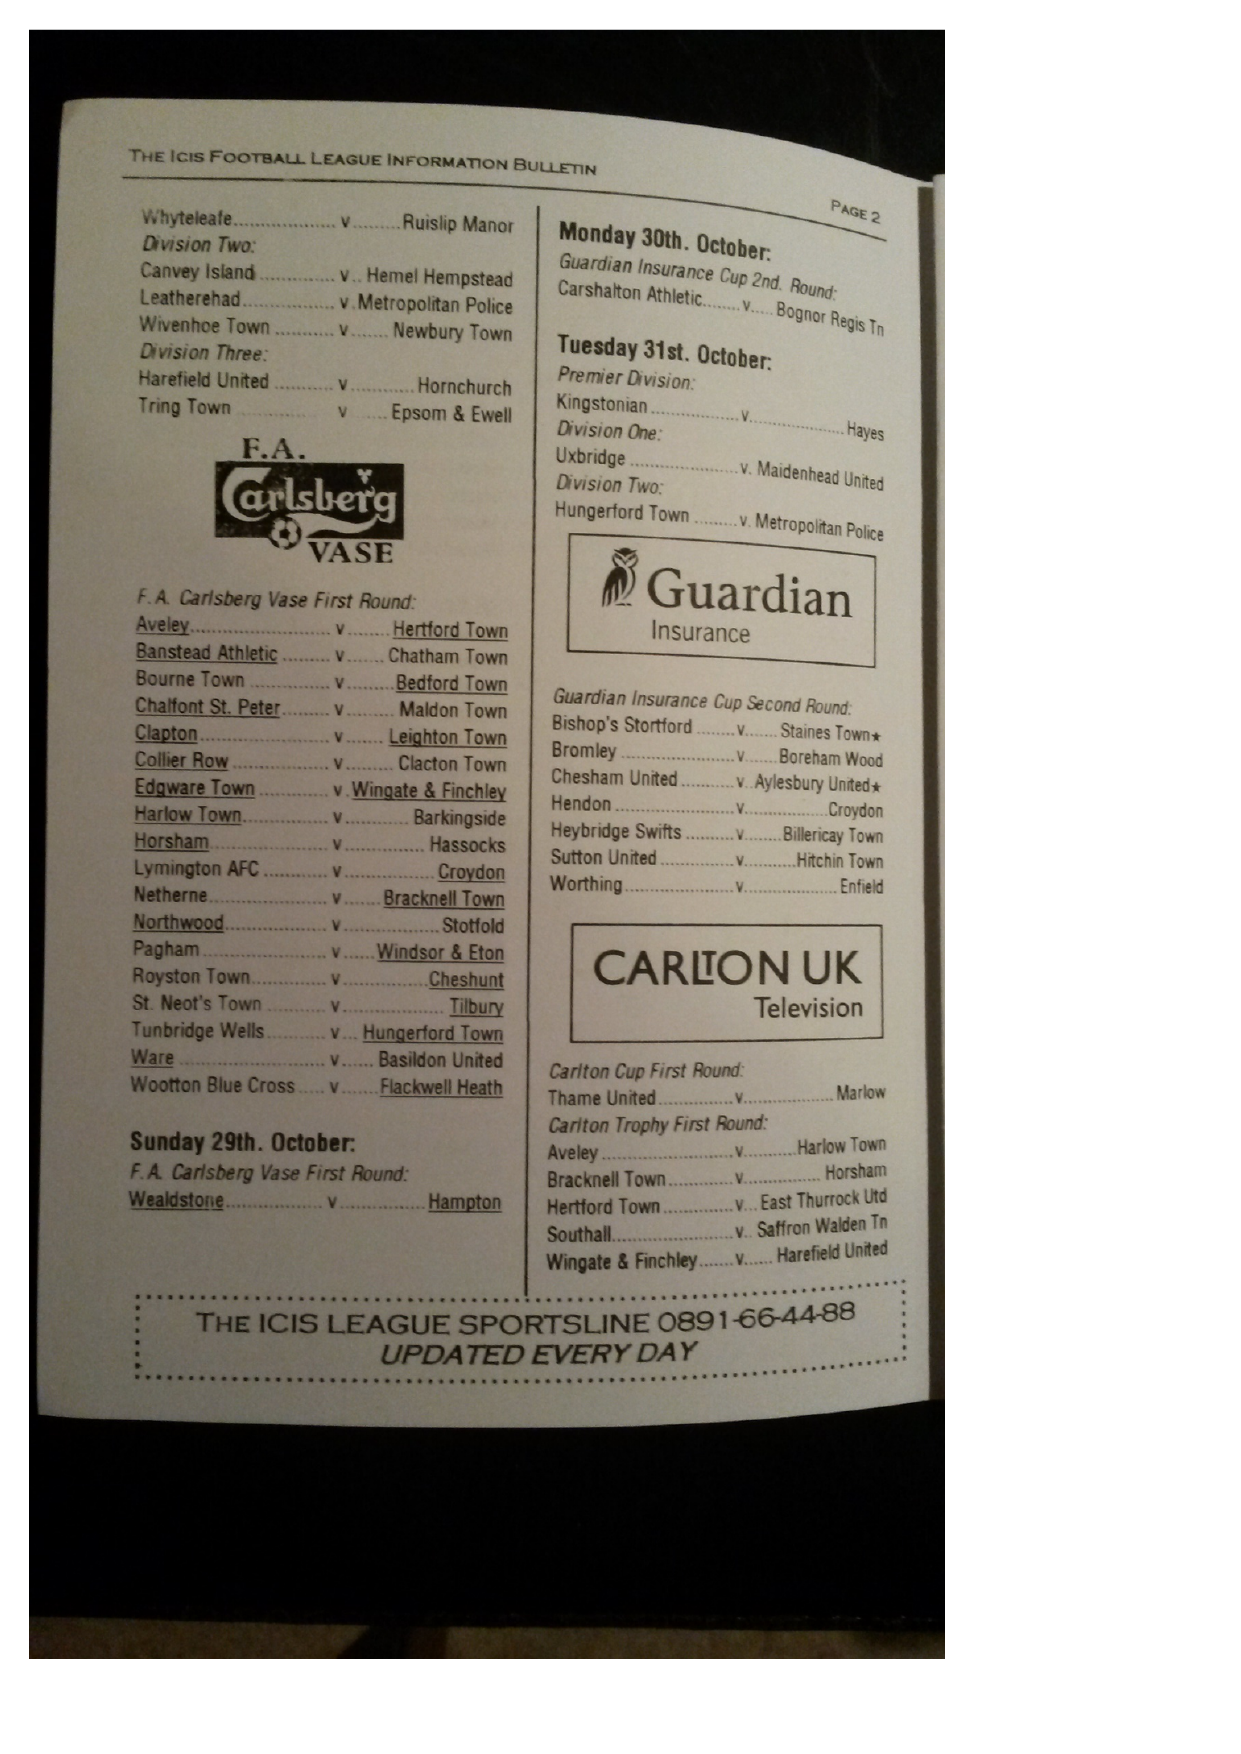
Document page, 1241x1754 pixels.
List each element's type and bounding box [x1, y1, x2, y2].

picture [30, 32, 945, 1659]
